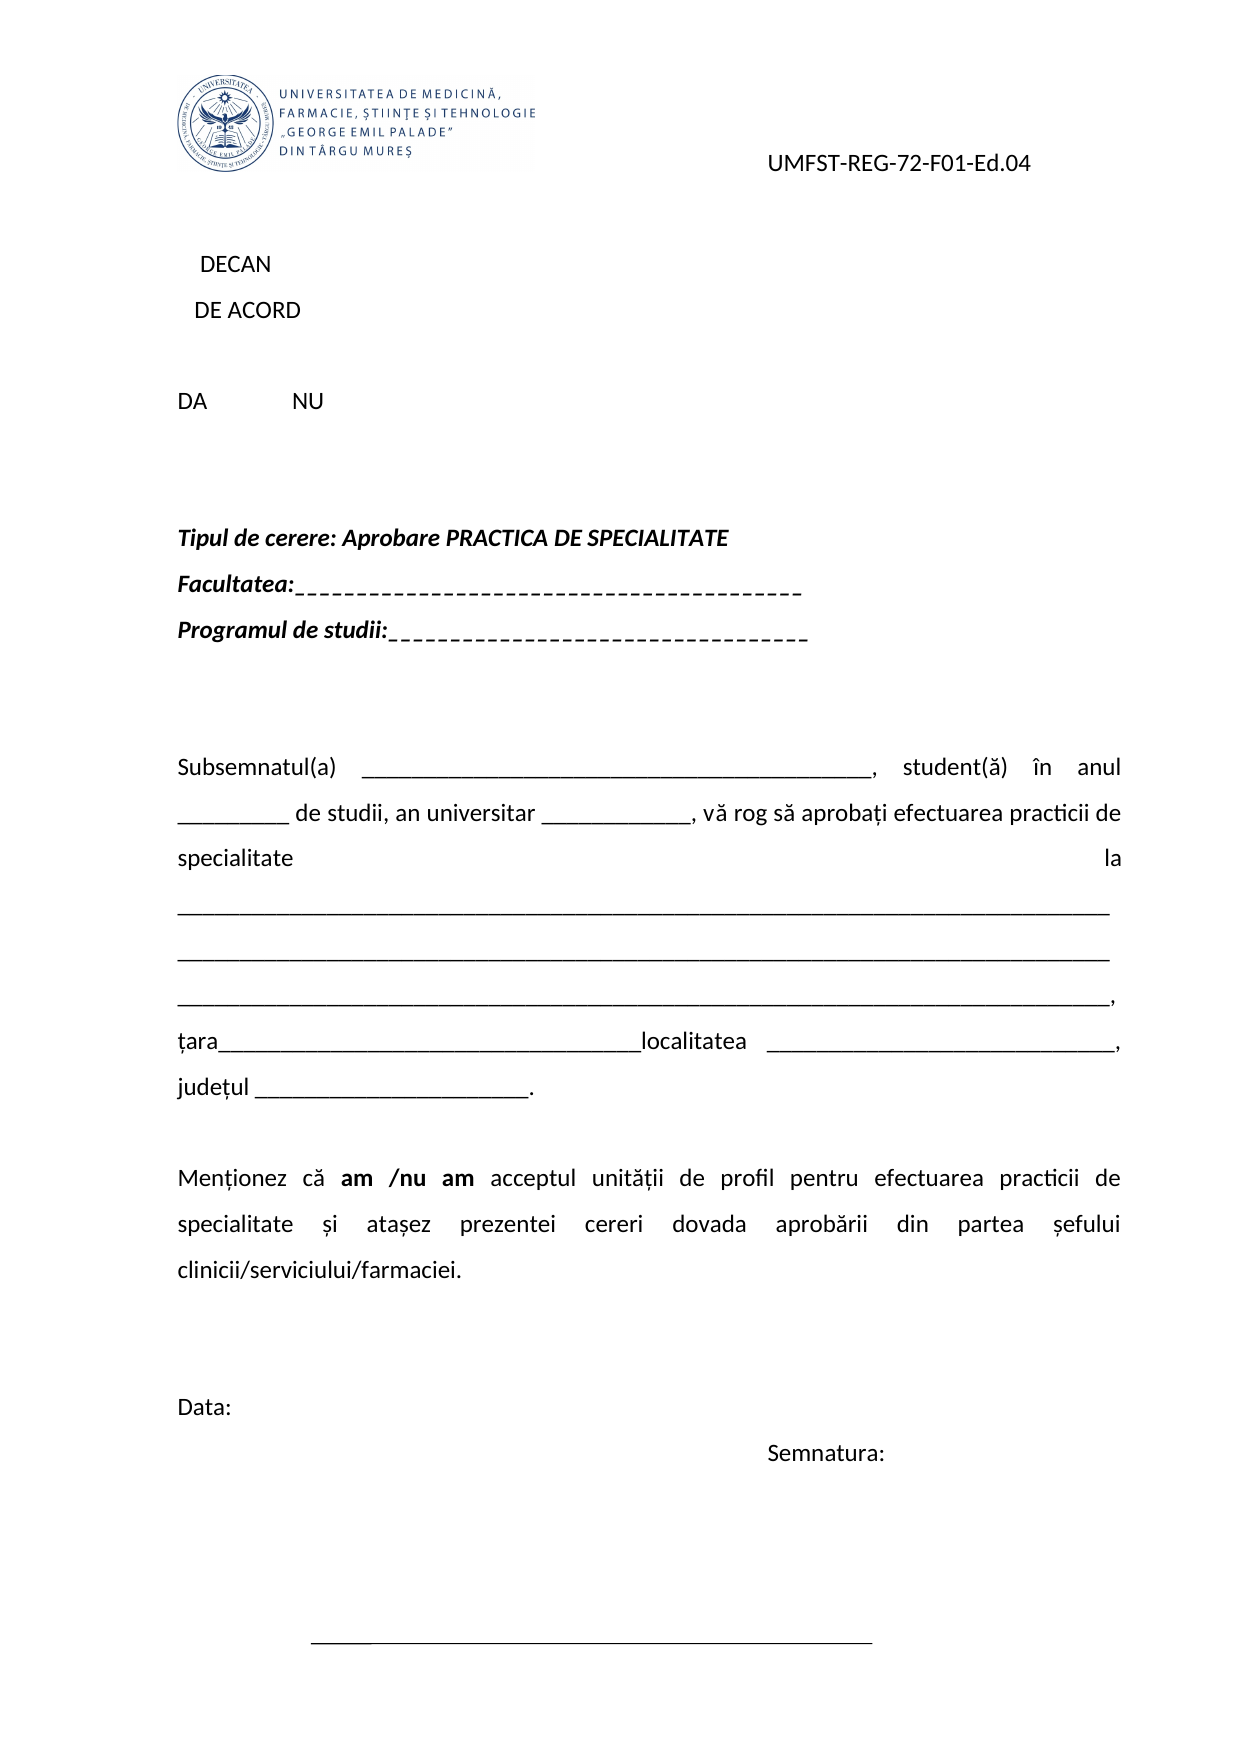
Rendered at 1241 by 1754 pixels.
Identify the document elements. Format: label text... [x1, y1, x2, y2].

text DECAN [177, 248, 1122, 278]
picture [177, 75, 535, 172]
text Menționez că am /nu am acceptul unității de profil pentru efectuarea practicii de specialitate și atașez prezentei cereri dovada aprobării din partea șefului clinicii/serviciului/farmaciei. [177, 1163, 1122, 1284]
text Subsemnatul(a) _________________________________________, student(ă) în anul _________ de studii, an universitar ____________, vă rog să aprobați efectuarea practicii de specialitate la ___________________________________________________________________________ [177, 751, 1122, 919]
text Tipul de cerere: Aprobare PRACTICA DE SPECIALITATE [177, 522, 1122, 553]
text DE ACORD [177, 294, 1122, 324]
text ______________________________________________________________________________________________________________________________________________________, [177, 934, 1122, 1010]
text Data: Semnatura: [177, 1391, 1122, 1467]
text țara__________________________________localitatea ____________________________, județul ______________________. [177, 1025, 1122, 1102]
text DA NU [177, 385, 1122, 416]
text Facultatea:_________________________________________ [177, 568, 1122, 599]
text Programul de studii:__________________________________ [177, 614, 1122, 644]
